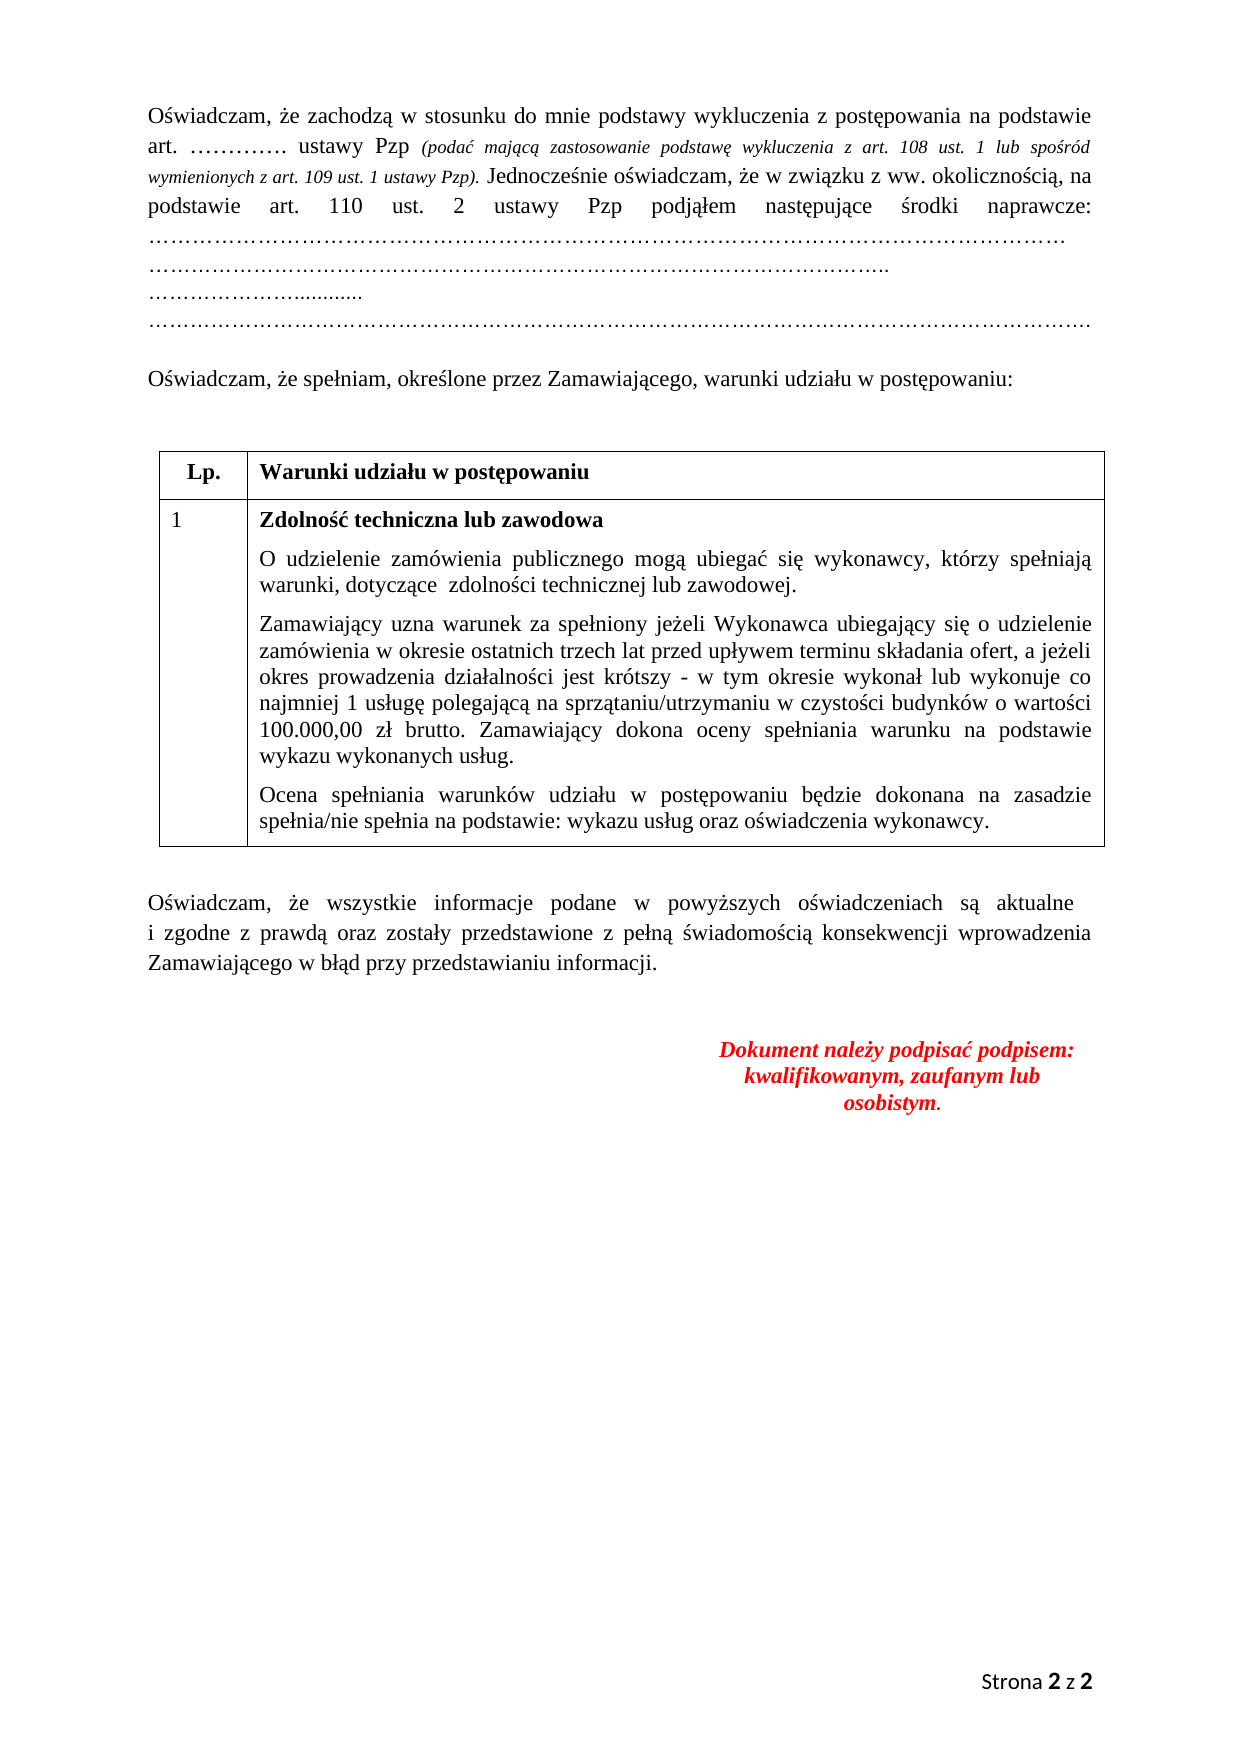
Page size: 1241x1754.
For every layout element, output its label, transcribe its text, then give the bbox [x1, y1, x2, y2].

text Dokument należy podpisać podpisem: kwalifikowanym, zaufanym lub osobistym. [694, 1036, 1093, 1115]
table_header Lp. [160, 452, 247, 499]
table_cell Zdolność techniczna lub zawodowa O udzielenie zamówienia publicznego mogą ubiegać się wykonawcy, którzy spełniają warunki, dotyczące zdolności technicznej lub zawodowej. Zamawiający uzna warunek za spełniony jeżeli Wykonawca ubiegający się o udzielenie zamówienia w okresie ostatnich trzech lat przed upływem terminu składania ofert, a jeżeli okres prowadzenia działalności jest krótszy - w tym okresie wykonał lub wykonuje co najmniej 1 usługę polegającą na sprzątaniu/utrzymaniu w czystości budynków o wartości 100.000,00 zł brutto. Zamawiający dokona oceny spełniania warunku na podstawie wykazu wykonanych usług. Ocena spełniania warunków udziału w postępowaniu będzie dokonana na zasadzie spełnia/nie spełnia na podstawie: wykazu usług oraz oświadczenia wykonawcy. [248, 500, 1104, 846]
table_header Warunki udziału w postępowaniu [248, 452, 1104, 499]
text Oświadczam, że spełniam, określone przez Zamawiającego, warunki udziału w postępowaniu: [148, 365, 1093, 392]
text Oświadczam, że wszystkie informacje podane w powyższych oświadczeniach są aktualne i zgodne z prawdą oraz zostały przedstawione z pełną świadomością konsekwencji wprowadzenia Zamawiającego w błąd przy przedstawianiu informacji. [148, 889, 1093, 976]
text Oświadczam, że zachodzą w stosunku do mnie podstawy wykluczenia z postępowania na podstawie art. …………. ustawy Pzp (podać mającą zastosowanie podstawę wykluczenia z art. 108 ust. 1 lub spośród wymienionych z art. 109 ust. 1 ustawy Pzp). Jednocześnie oświadczam, że w związku z ww. okolicznością, na podstawie art. 110 ust. 2 ustawy Pzp podjąłem następujące środki naprawcze: ……………………………………………………………………………………………………………………………………………………………………………………………………………..…………………............………………………………………………………………………………………………………………………. [148, 102, 1093, 332]
table_cell 1 [160, 500, 247, 846]
